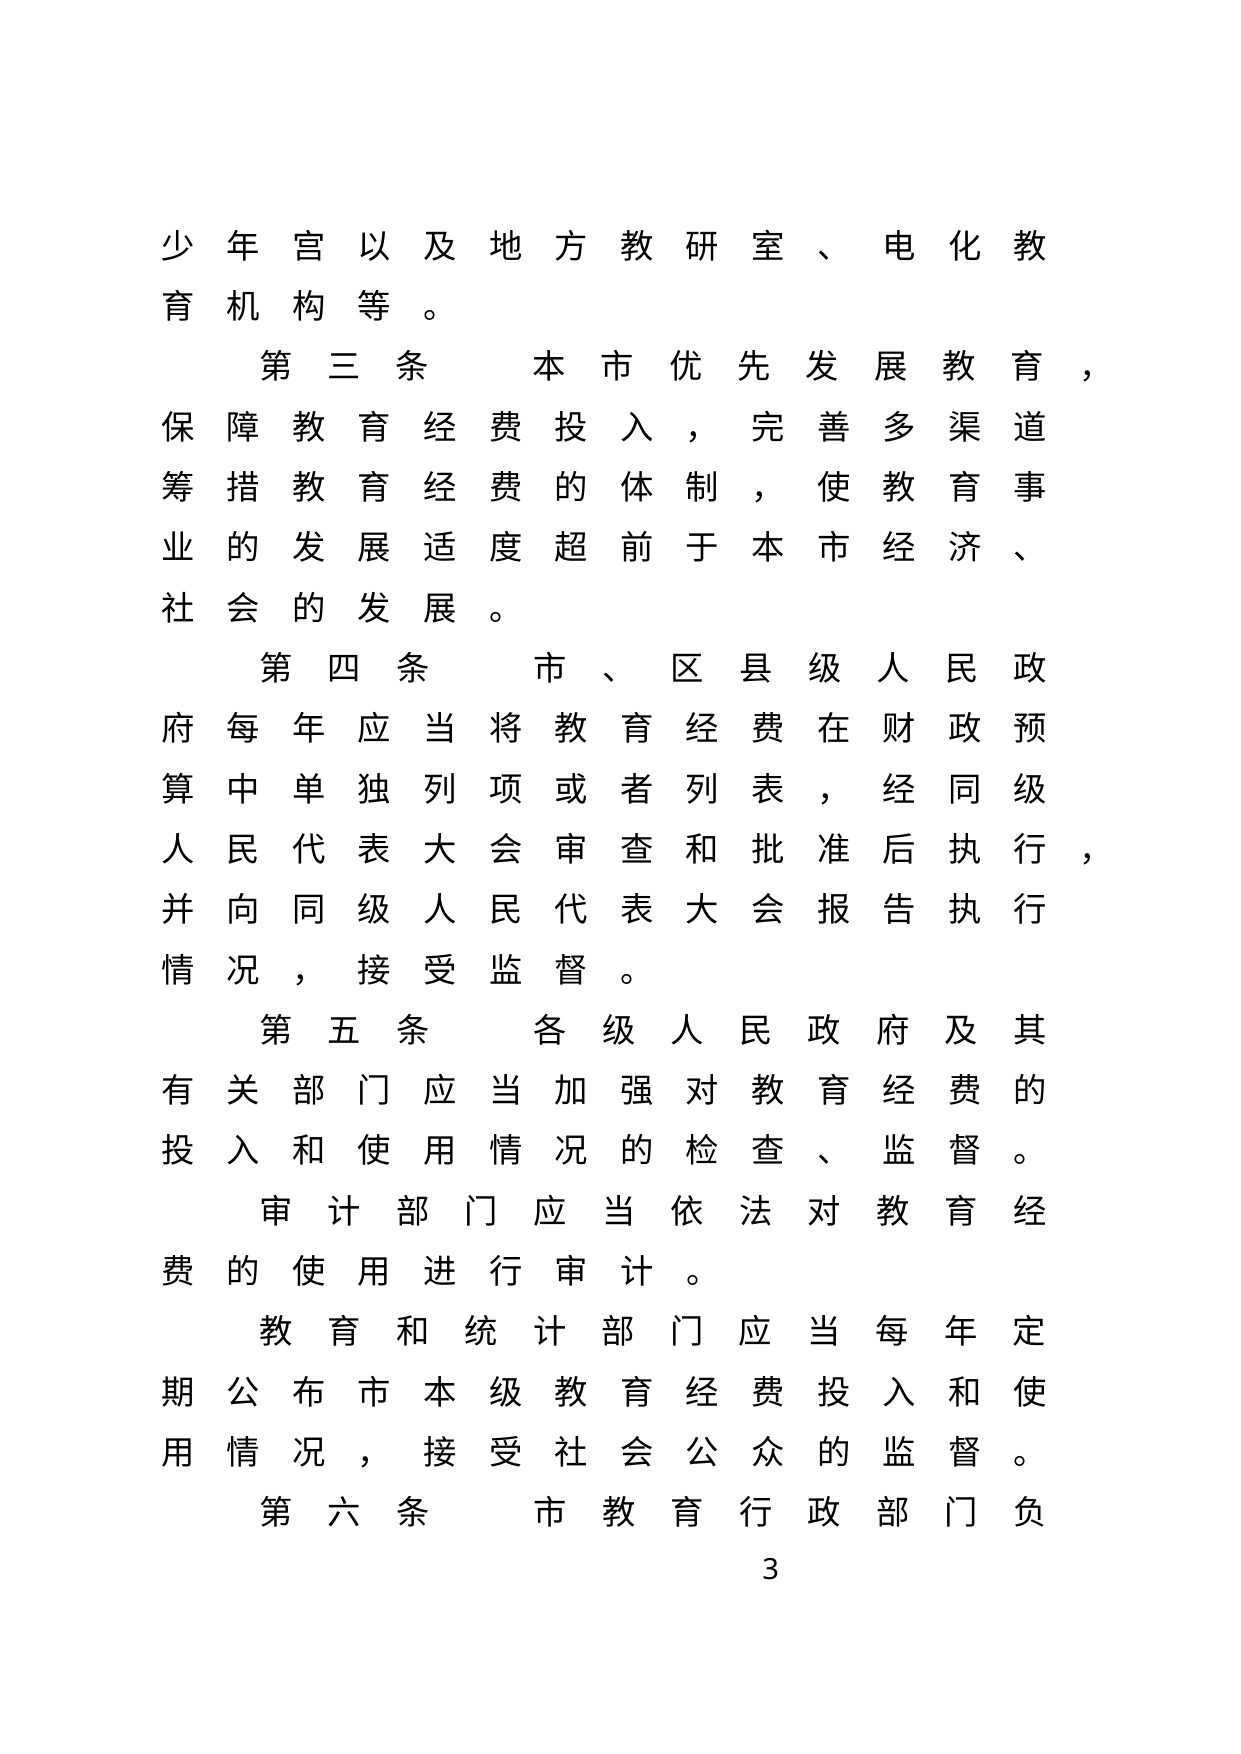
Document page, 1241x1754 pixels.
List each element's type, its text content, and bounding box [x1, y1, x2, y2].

text 第五条 各级人民政府及其有关部门应当加强对教育经费的投入和使用情况的检查、监督。 [161, 998, 1079, 1178]
text 审计部门应当依法对教育经费的使用进行审计。 [161, 1178, 1079, 1299]
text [161, 1480, 1079, 1540]
text 第三条 本市优先发展教育，保障教育经费投入，完善多渠道筹措教育经费的体制，使教育事业的发展适度超前于本市经济、社会的发展。 [161, 334, 1079, 636]
text 教育和统计部门应当每年定期公布市本级教育经费投入和使用情况，接受社会公众的监督。 [161, 1299, 1079, 1480]
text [161, 213, 1079, 334]
text 第四条 市、区县级人民政府每年应当将教育经费在财政预算中单独列项或者列表，经同级人民代表大会审查和批准后执行，并向同级人民代表大会报告执行情况，接受监督。 [161, 636, 1079, 998]
